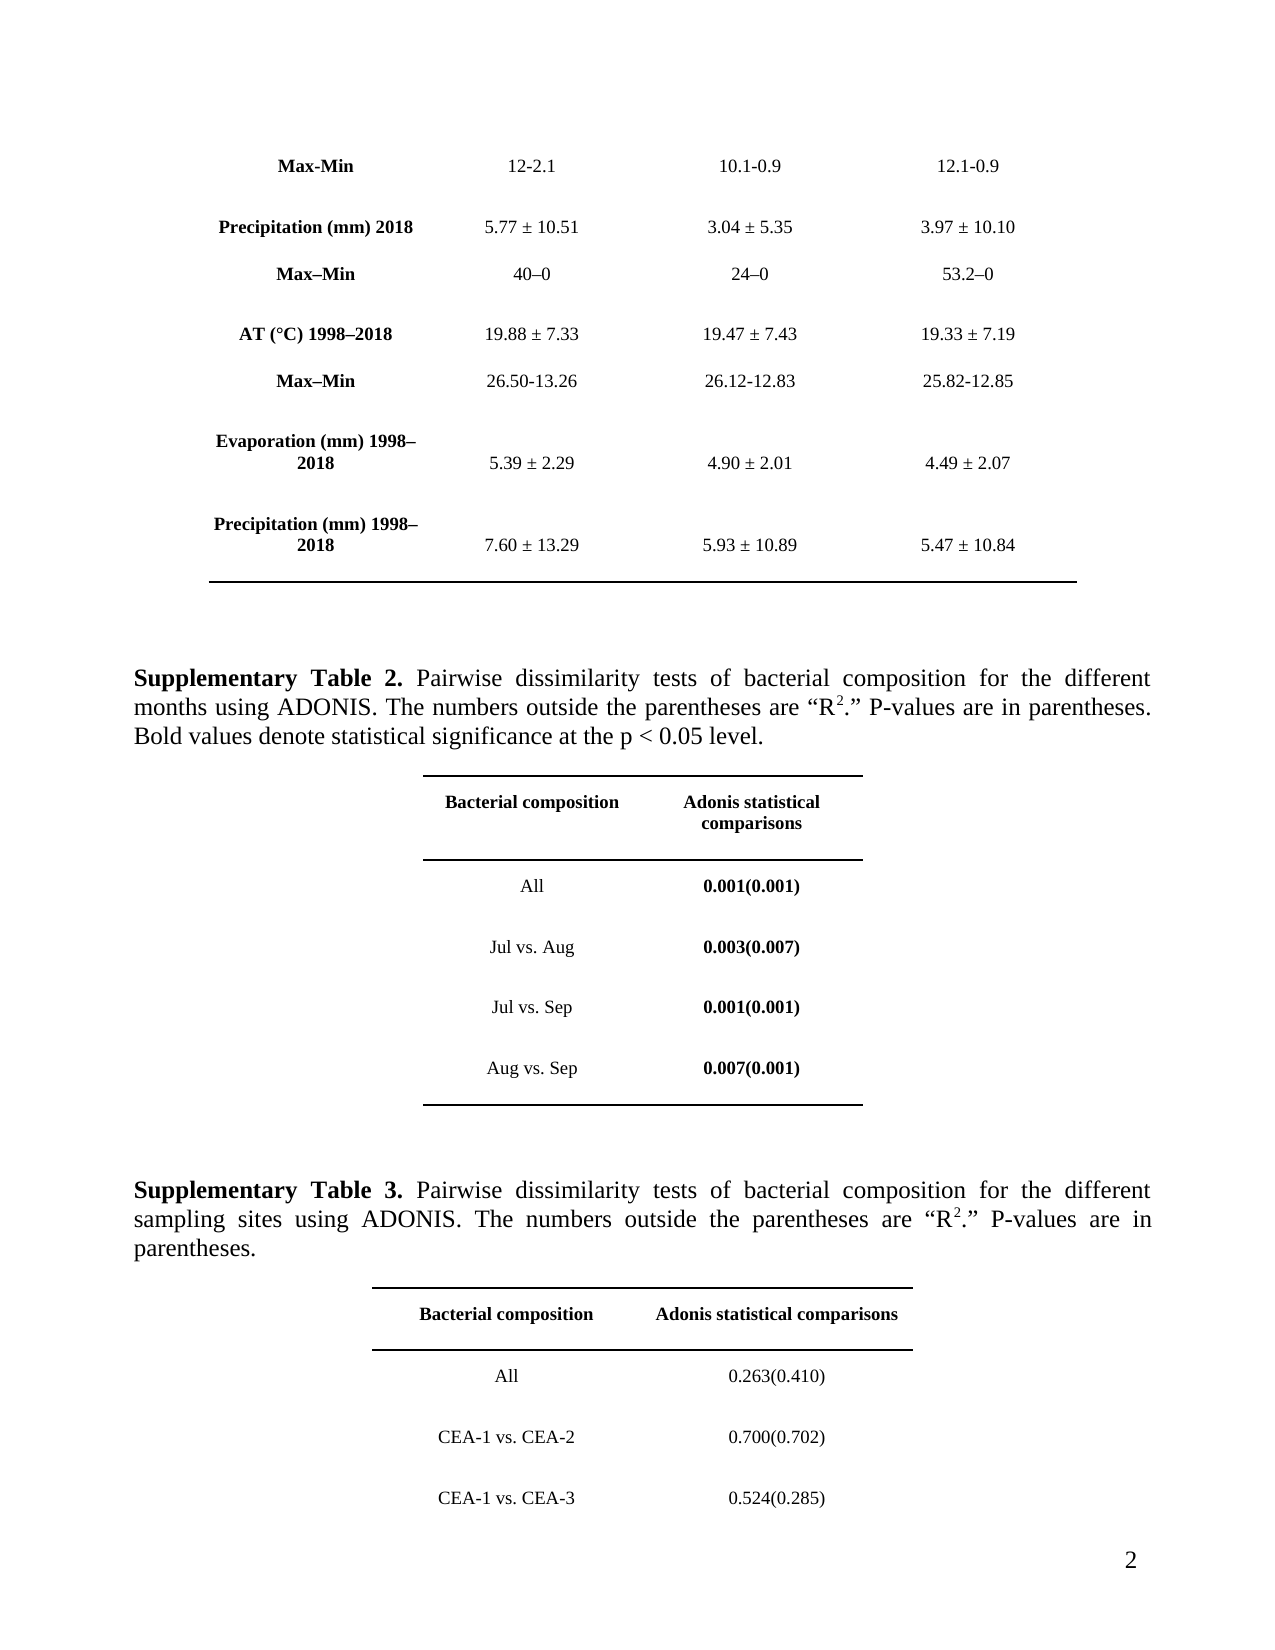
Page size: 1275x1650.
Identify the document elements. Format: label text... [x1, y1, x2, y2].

table_cell Jul vs. Aug [423, 922, 641, 982]
table_cell 7.60 ± 13.29 [423, 499, 641, 581]
table_cell Jul vs. Sep [423, 982, 641, 1043]
table_cell Precipitation (mm) 1998–2018 [209, 499, 423, 581]
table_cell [859, 141, 1077, 202]
text Supplementary Table 3. Pairwise dissimilarity tests of bacterial composition for the different sampling sites using ADONIS. The numbers outside the parentheses are “R2.” P-values are in parentheses. [133, 1175, 1152, 1262]
table_header Adonis statistical comparisons [641, 777, 862, 859]
table_cell 5.47 ± 10.84 [859, 499, 1077, 581]
table_cell 3.97 ± 10.10 53.2–0 [859, 202, 1077, 309]
table_cell 4.49 ± 2.07 [859, 416, 1077, 498]
table_cell Precipitation (mm) 2018 Max–Min [209, 202, 423, 309]
table_cell 0.263(0.410) [640, 1351, 913, 1412]
table_cell 19.88 ± 7.33 26.50-13.26 [423, 309, 641, 416]
table_header Bacterial composition [423, 777, 641, 859]
table_cell 0.001(0.001) [641, 982, 862, 1043]
table_cell 4.90 ± 2.01 [641, 416, 859, 498]
table_cell Aug vs. Sep [423, 1043, 641, 1103]
table_cell 3.04 ± 5.35 24–0 [641, 202, 859, 309]
table_cell All [423, 861, 641, 922]
table_cell 0.700(0.702) [640, 1412, 913, 1473]
table_cell 5.39 ± 2.29 [423, 416, 641, 498]
table_cell 19.47 ± 7.43 26.12-12.83 [641, 309, 859, 416]
table_cell 19.33 ± 7.19 25.82-12.85 [859, 309, 1077, 416]
table_cell AT (°C) 1998–2018 Max–Min [209, 309, 423, 416]
table_cell All [372, 1351, 640, 1412]
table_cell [209, 141, 423, 202]
table_header Adonis statistical comparisons [640, 1289, 913, 1349]
text Supplementary Table 2. Pairwise dissimilarity tests of bacterial composition for the different months using ADONIS. The numbers outside the parentheses are “R2.” P-values are in parentheses. Bold values denote statistical significance at the p < 0.05 level. [133, 663, 1152, 749]
table_cell 0.001(0.001) [641, 861, 862, 922]
table_cell 0.524(0.285) [640, 1473, 913, 1508]
table_cell 5.77 ± 10.51 40–0 [423, 202, 641, 309]
table_cell Evaporation (mm) 1998–2018 [209, 416, 423, 498]
table_cell 5.93 ± 10.89 [641, 499, 859, 581]
table_header Bacterial composition [372, 1289, 640, 1349]
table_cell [641, 141, 859, 202]
table_cell 0.003(0.007) [641, 922, 862, 982]
table_cell 5.3 ± 1.91 12-2.1 [423, 141, 641, 202]
table_cell 0.007(0.001) [641, 1043, 862, 1103]
table_cell CEA-1 vs. CEA-2 [372, 1412, 640, 1473]
table_cell CEA-1 vs. CEA-3 [372, 1473, 640, 1508]
